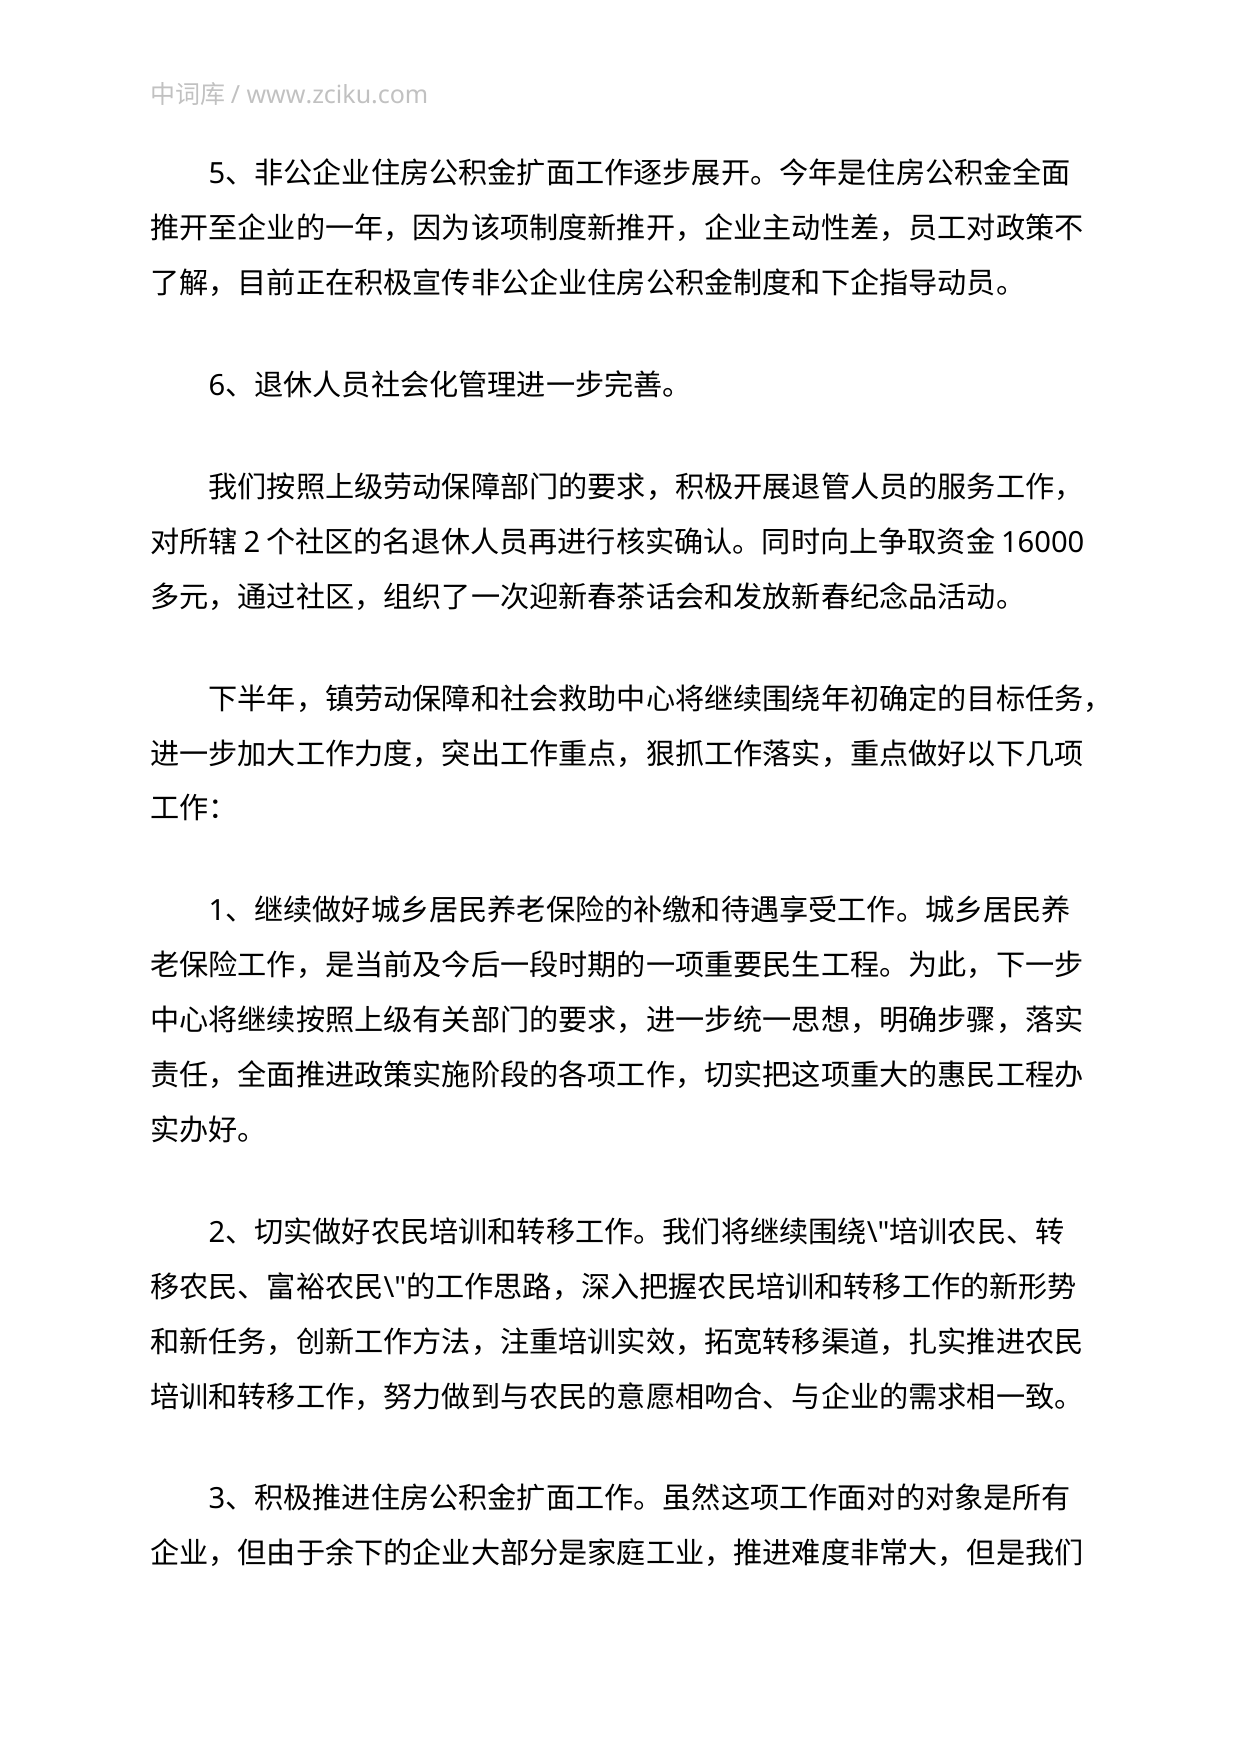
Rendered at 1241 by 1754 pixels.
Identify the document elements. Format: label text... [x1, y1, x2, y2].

text 5、非公企业住房公积金扩面工作逐步展开。今年是住房公积金全面推开至企业的一年，因为该项制度新推开，企业主动性差，员工对政策不了解，目前正在积极宣传非公企业住房公积金制度和下企指导动员。 [150, 150, 1090, 302]
text 2、切实做好农民培训和转移工作。我们将继续围绕\"培训农民、转移农民、富裕农民\"的工作思路，深入把握农民培训和转移工作的新形势和新任务，创新工作方法，注重培训实效，拓宽转移渠道，扎实推进农民培训和转移工作，努力做到与农民的意愿相吻合、与企业的需求相一致。 [150, 1208, 1090, 1416]
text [150, 1475, 1090, 1572]
text 6、退休人员社会化管理进一步完善。 [150, 362, 1090, 404]
text 我们按照上级劳动保障部门的要求，积极开展退管人员的服务工作，对所辖2个社区的名退休人员再进行核实确认。同时向上争取资金16000多元，通过社区，组织了一次迎新春茶话会和发放新春纪念品活动。 [150, 464, 1090, 616]
text 1、继续做好城乡居民养老保险的补缴和待遇享受工作。城乡居民养老保险工作，是当前及今后一段时期的一项重要民生工程。为此，下一步中心将继续按照上级有关部门的要求，进一步统一思想，明确步骤，落实责任，全面推进政策实施阶段的各项工作，切实把这项重大的惠民工程办实办好。 [150, 887, 1090, 1149]
text 下半年，镇劳动保障和社会救助中心将继续围绕年初确定的目标任务，进一步加大工作力度，突出工作重点，狠抓工作落实，重点做好以下几项工作： [150, 675, 1090, 827]
